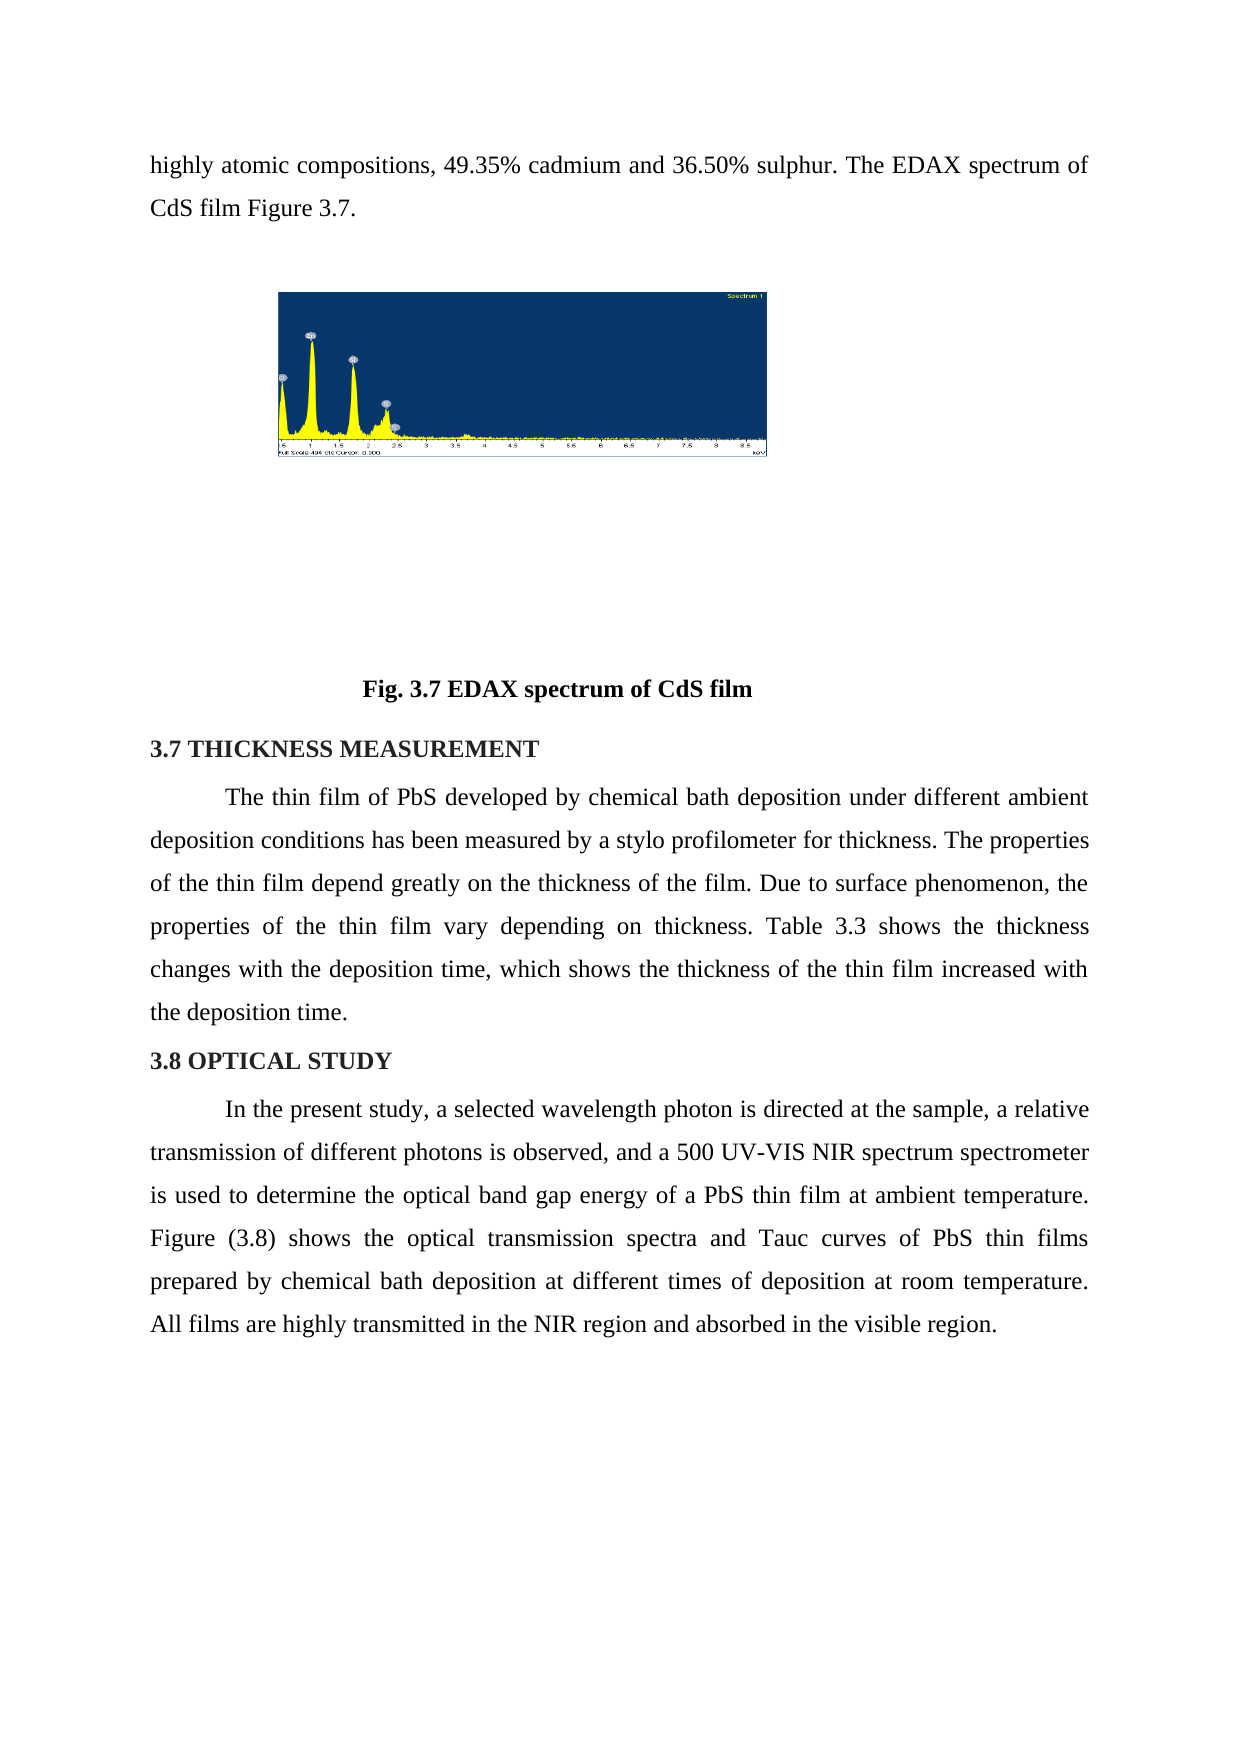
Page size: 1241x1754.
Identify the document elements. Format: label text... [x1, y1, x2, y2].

text The thin film of PbS developed by chemical bath deposition under different ambient deposition conditions has been measured by a stylo profilometer for thickness. The properties of the thin film depend greatly on the thickness of the film. Due to surface phenomenon, the properties of the thin film vary depending on thickness. Table 3.3 shows the thickness changes with the deposition time, which shows the thickness of the thin film increased with the deposition time. [150, 782, 1090, 1026]
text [150, 150, 1090, 222]
text In the present study, a selected wavelength photon is directed at the sample, a relative transmission of different photons is observed, and a 500 UV-VIS NIR spectrum spectrometer is used to determine the optical band gap energy of a PbS thin film at ambient temperature. Figure (3.8) shows the optical transmission spectra and Tauc curves of PbS thin films prepared by chemical bath deposition at different times of deposition at room temperature. All films are highly transmitted in the NIR region and absorbed in the visible region. [150, 1094, 1090, 1338]
text 3.8 OPTICAL STUDY [150, 1046, 1090, 1074]
text Fig. 3.7 EDAX spectrum of CdS film [150, 674, 1090, 703]
text 3.7 THICKNESS MEASUREMENT [150, 734, 1090, 762]
